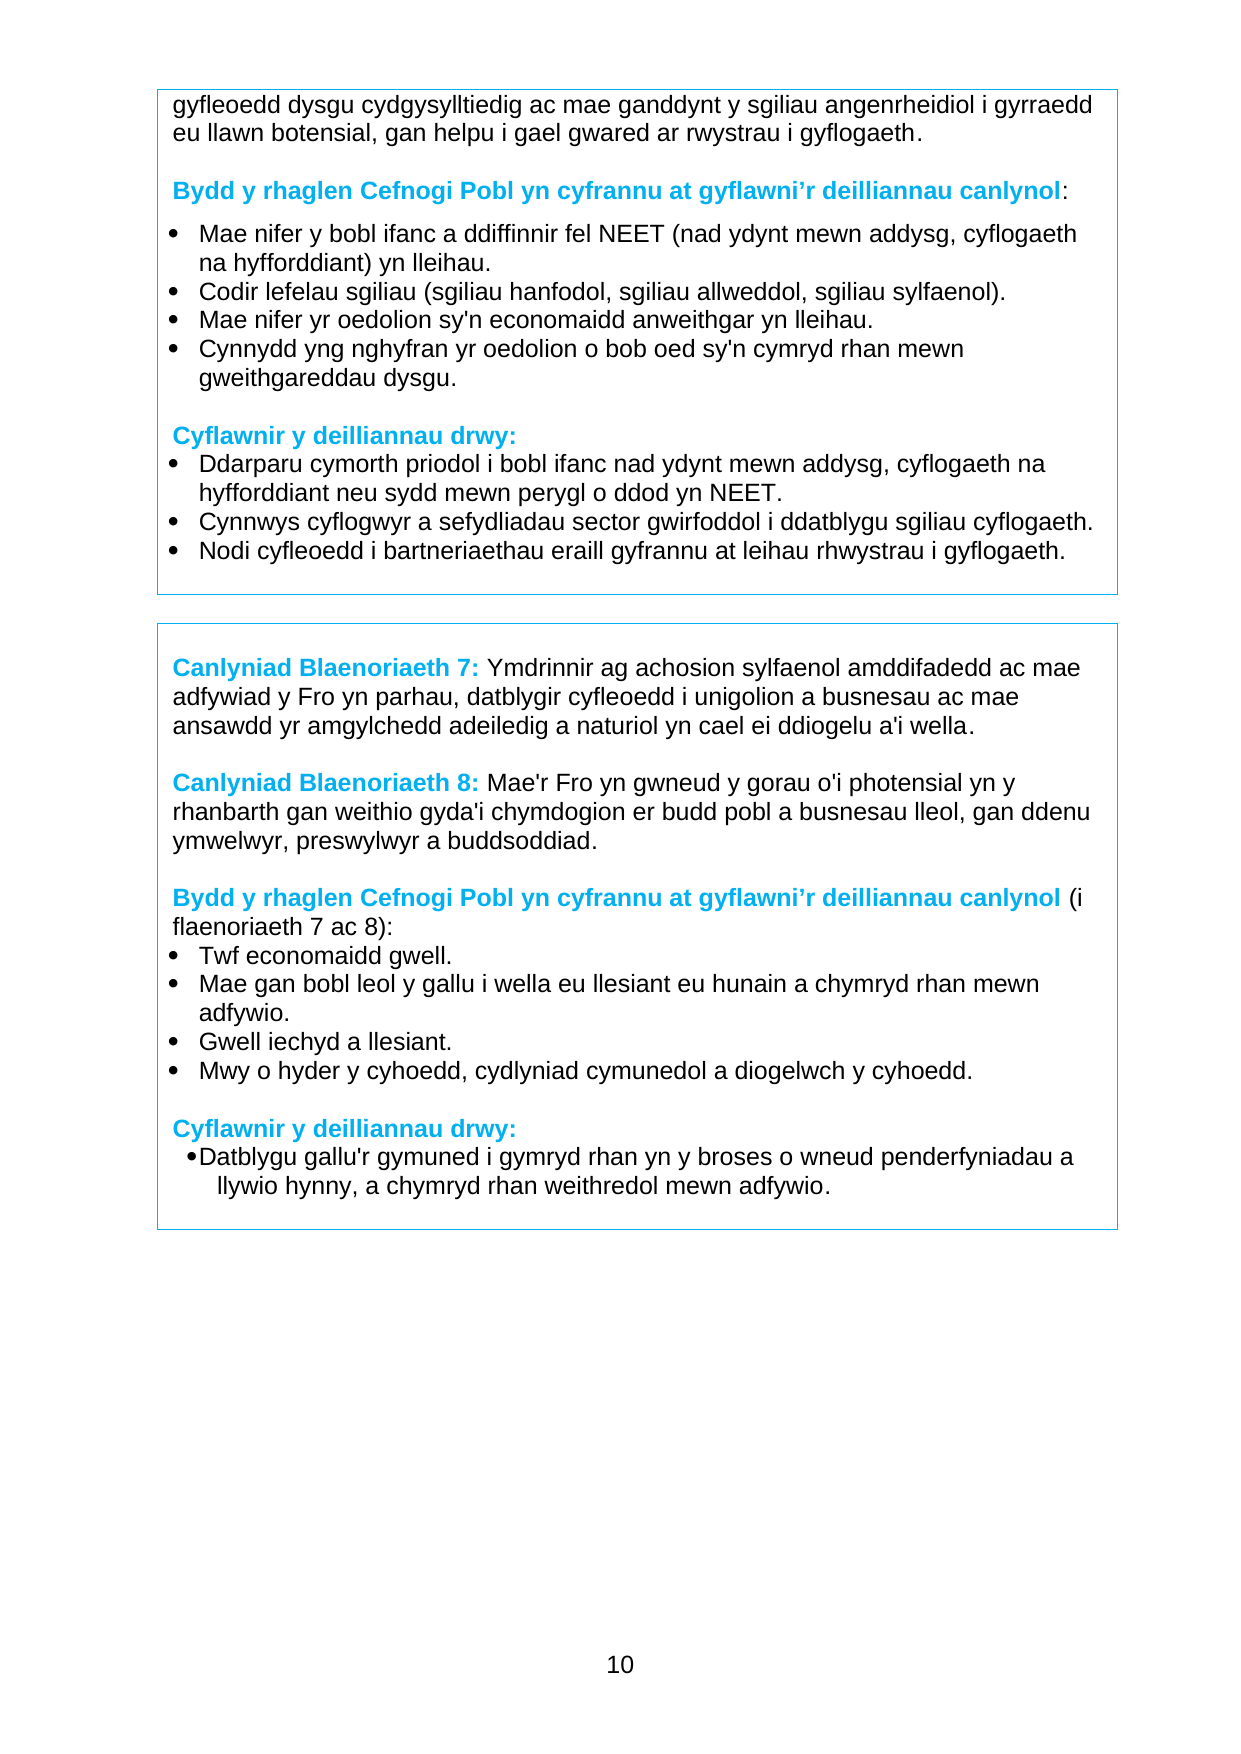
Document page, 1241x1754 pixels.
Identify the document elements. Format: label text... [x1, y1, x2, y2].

table_header Canlyniad Blaenoriaeth 7: Ymdrinnir ag achosion sylfaenol amddifadedd ac mae adfywiad y Fro yn parhau, datblygir cyfleoedd i unigolion a busnesau ac mae ansawdd yr amgylchedd adeiledig a naturiol yn cael ei ddiogelu a'i wella. Canlyniad Blaenoriaeth 8: Mae'r Fro yn gwneud y gorau o'i photensial yn y rhanbarth gan weithio gyda'i chymdogion er budd pobl a busnesau lleol, gan ddenu ymwelwyr, preswylwyr a buddsoddiad. Bydd y rhaglen Cefnogi Pobl yn cyfrannu at gyflawni’r deilliannau canlynol (i flaenoriaeth 7 ac 8): Twf economaidd gwell. Mae gan bobl leol y gallu i wella eu llesiant eu hunain a chymryd rhan mewn adfywio. Gwell iechyd a llesiant. Mwy o hyder y cyhoedd, cydlyniad cymunedol a diogelwch y cyhoedd. Cyflawnir y deilliannau drwy: Datblygu gallu'r gymuned i gymryd rhan yn y broses o wneud penderfyniadau a llywio hynny, a chymryd rhan weithredol mewn adfywio. [158, 624, 1117, 1229]
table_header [158, 90, 1117, 593]
